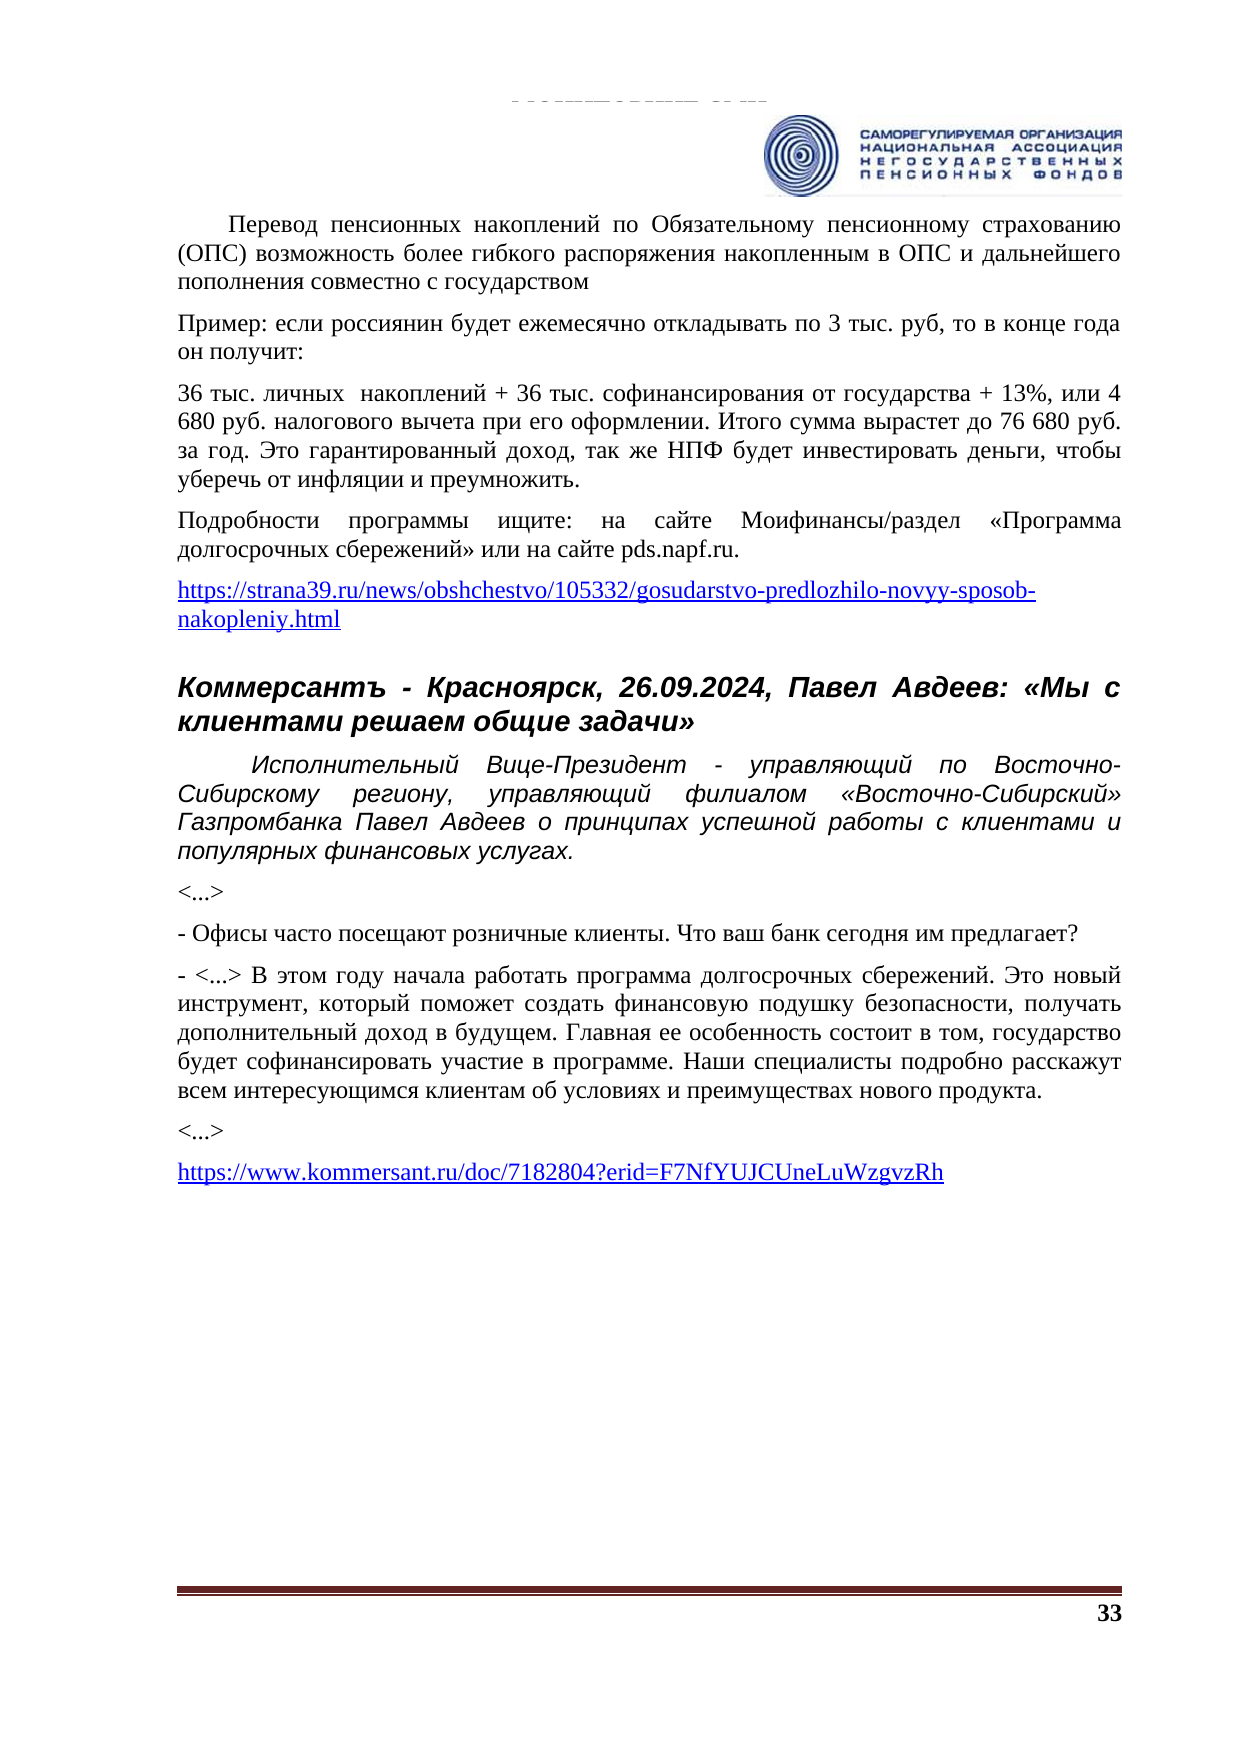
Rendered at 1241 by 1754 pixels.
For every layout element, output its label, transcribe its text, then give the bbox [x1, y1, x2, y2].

picture [764, 115, 1122, 197]
text - <...> В этом году начала работать программа долгосрочных сбережений. Это новый инструмент, который поможет создать финансовую подушку безопасности, получать дополнительный доход в будущем. Главная ее особенность состоит в том, государство будет софинансировать участие в программе. Наши специалисты подробно расскажут всем интересующимся клиентам об условиях и преимуществах нового продукта. [177, 960, 1122, 1103]
text <...> [177, 1116, 1122, 1145]
text - Офисы часто посещают розничные клиенты. Что ваш банк сегодня им предлагает? [177, 918, 1122, 947]
text 36 тыс. личных накоплений + 36 тыс. софинансирования от государства + 13%, или 4 680 руб. налогового вычета при его оформлении. Итого сумма вырастет до 76 680 руб. за год. Это гарантированный доход, так же НПФ будет инвестировать деньги, чтобы уберечь от инфляции и преумножить. [177, 378, 1122, 493]
text https://strana39.ru/news/obshchestvo/105332/gosudarstvo-predlozhilo-novyy-sposob-nakopleniy.html [177, 575, 1122, 633]
subtitle Коммерсантъ - Красноярск, 26.09.2024, Павел Авдеев: «Мы с клиентами решаем общие задачи» [177, 670, 1122, 737]
text Подробности программы ищите: на сайте Моифинансы/раздел «Программа долгосрочных сбережений» или на сайте pds.napf.ru. [177, 505, 1122, 563]
text Пример: если россиянин будет ежемесячно откладывать по 3 тыс. руб, то в конце года он получит: [177, 308, 1122, 365]
text Перевод пенсионных накоплений по Обязательному пенсионному страхованию (ОПС) возможность более гибкого распоряжения накопленным в ОПС и дальнейшего пополнения совместно с государством [177, 209, 1122, 295]
subtitle Исполнительный Вице-Президент - управляющий по Восточно-Сибирскому региону, управляющий филиалом «Восточно-Сибирский» Газпромбанка Павел Авдеев о принципах успешной работы с клиентами и популярных финансовых услугах. [177, 750, 1122, 865]
text <...> [177, 877, 1122, 906]
text https://www.kommersant.ru/doc/7182804?erid=F7NfYUJCUneLuWzgvzRh [177, 1157, 1122, 1186]
